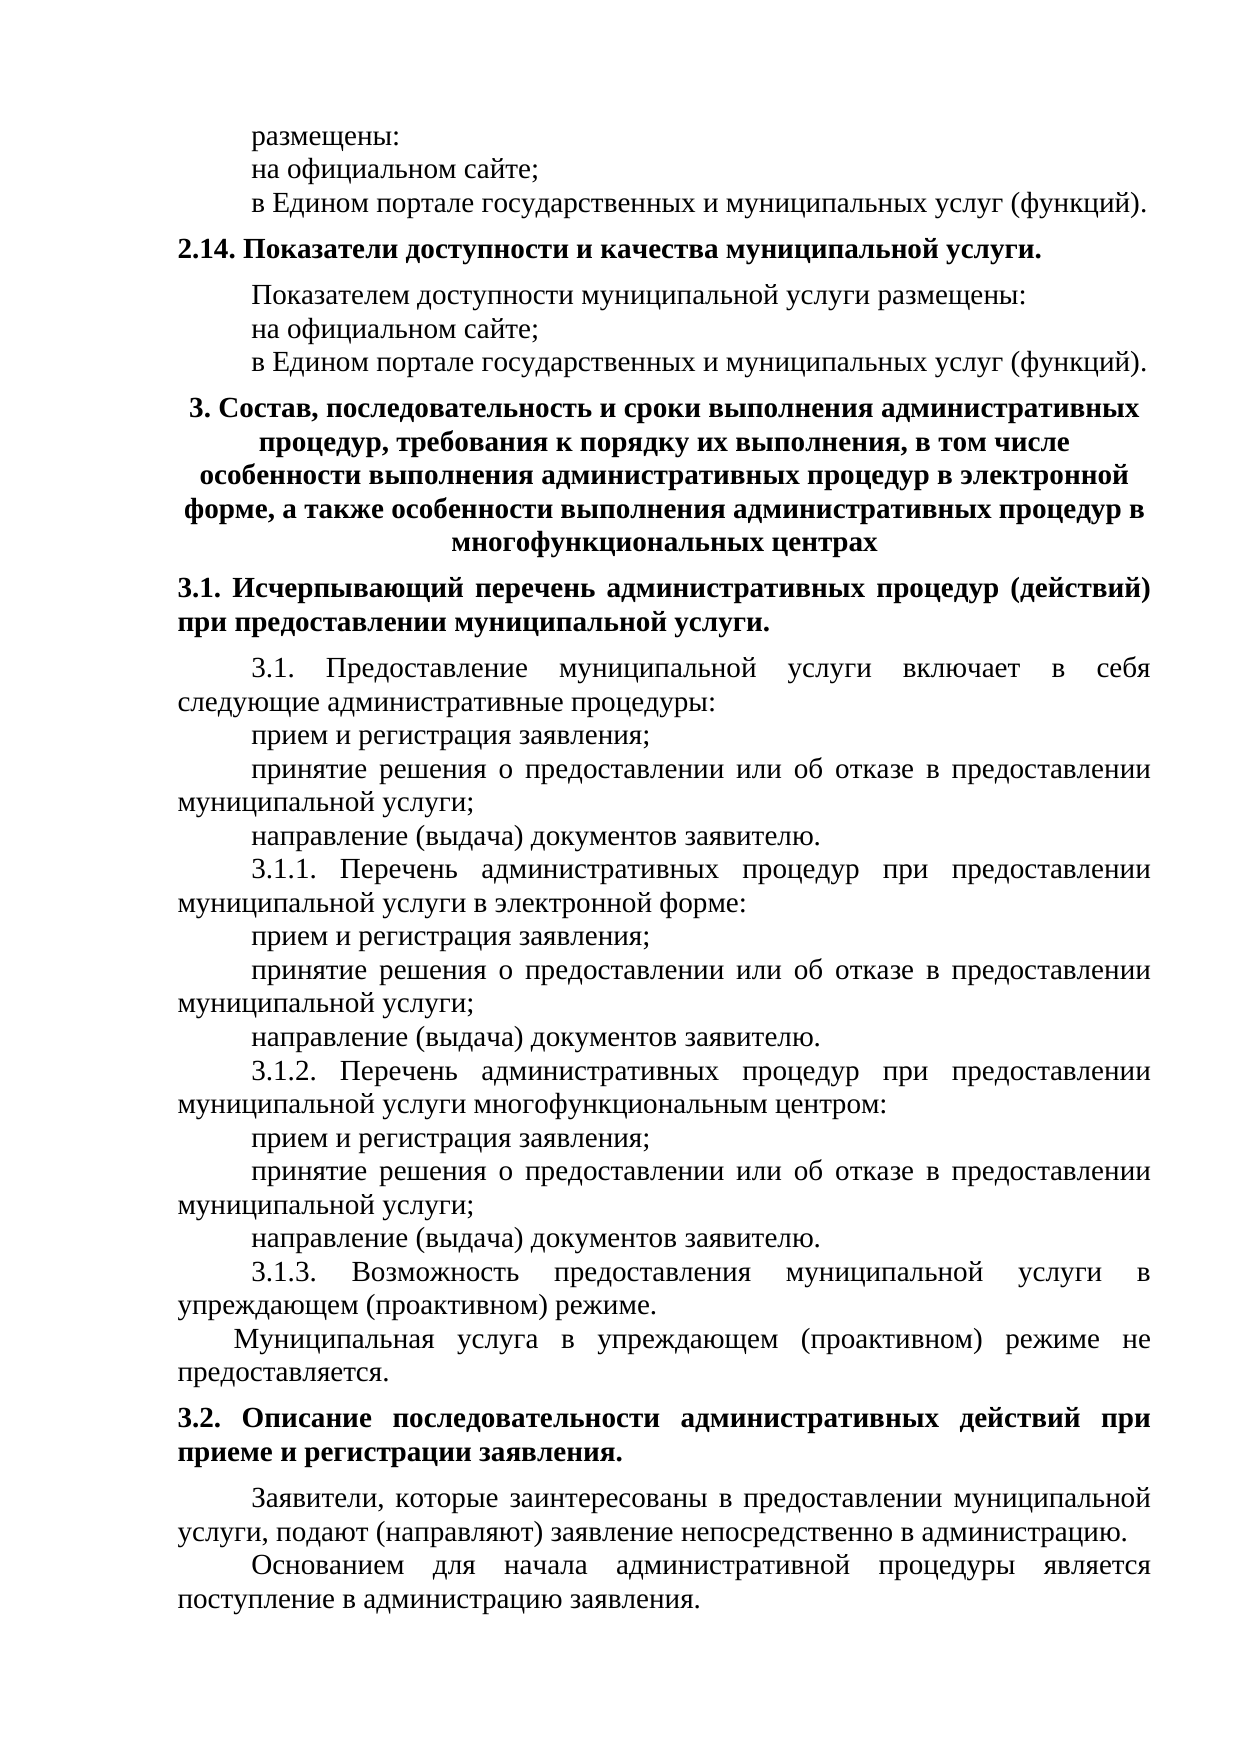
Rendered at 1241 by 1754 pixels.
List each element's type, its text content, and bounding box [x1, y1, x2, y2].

text на официальном сайте; [177, 152, 1152, 185]
text 2.14. Показатели доступности и качества муниципальной услуги. [177, 231, 1152, 265]
text 3. Состав, последовательность и сроки выполнения административных процедур, требования к порядку их выполнения, в том числе особенности выполнения административных процедур в электронной форме, а также особенности выполнения административных процедур в многофункциональных центрах [177, 390, 1152, 558]
text Муниципальная услуга в упреждающем (проактивном) режиме не предоставляется. [177, 1321, 1152, 1388]
text на официальном сайте; [177, 311, 1152, 344]
text принятие решения о предоставлении или об отказе в предоставлении муниципальной услуги; [177, 1153, 1152, 1220]
text прием и регистрация заявления; [177, 1120, 1152, 1153]
text размещены: [177, 118, 1152, 152]
text в Едином портале государственных и муниципальных услуг (функций). [177, 344, 1152, 378]
text прием и регистрация заявления; [177, 918, 1152, 952]
text 3.1.3. Возможность предоставления муниципальной услуги в упреждающем (проактивном) режиме. [177, 1254, 1152, 1321]
text принятие решения о предоставлении или об отказе в предоставлении муниципальной услуги; [177, 751, 1152, 818]
text Заявители, которые заинтересованы в предоставлении муниципальной услуги, подают (направляют) заявление непосредственно в администрацию. [177, 1480, 1152, 1547]
text 3.1.2. Перечень административных процедур при предоставлении муниципальной услуги многофункциональным центром: [177, 1053, 1152, 1120]
title 3.1. Исчерпывающий перечень административных процедур (действий) при предоставлении муниципальной услуги. [177, 571, 1152, 638]
text направление (выдача) документов заявителю. [177, 1220, 1152, 1254]
text Показателем доступности муниципальной услуги размещены: [177, 277, 1152, 311]
text Основанием для начала административной процедуры является поступление в администрацию заявления. [177, 1547, 1152, 1614]
text направление (выдача) документов заявителю. [177, 818, 1152, 851]
text 3.1. Предоставление муниципальной услуги включает в себя следующие административные процедуры: [177, 650, 1152, 717]
text принятие решения о предоставлении или об отказе в предоставлении муниципальной услуги; [177, 952, 1152, 1019]
text направление (выдача) документов заявителю. [177, 1019, 1152, 1053]
title 3.2. Описание последовательности административных действий при приеме и регистрации заявления. [177, 1401, 1152, 1468]
text в Едином портале государственных и муниципальных услуг (функций). [177, 185, 1152, 219]
text прием и регистрация заявления; [177, 717, 1152, 751]
text 3.1.1. Перечень административных процедур при предоставлении муниципальной услуги в электронной форме: [177, 851, 1152, 918]
